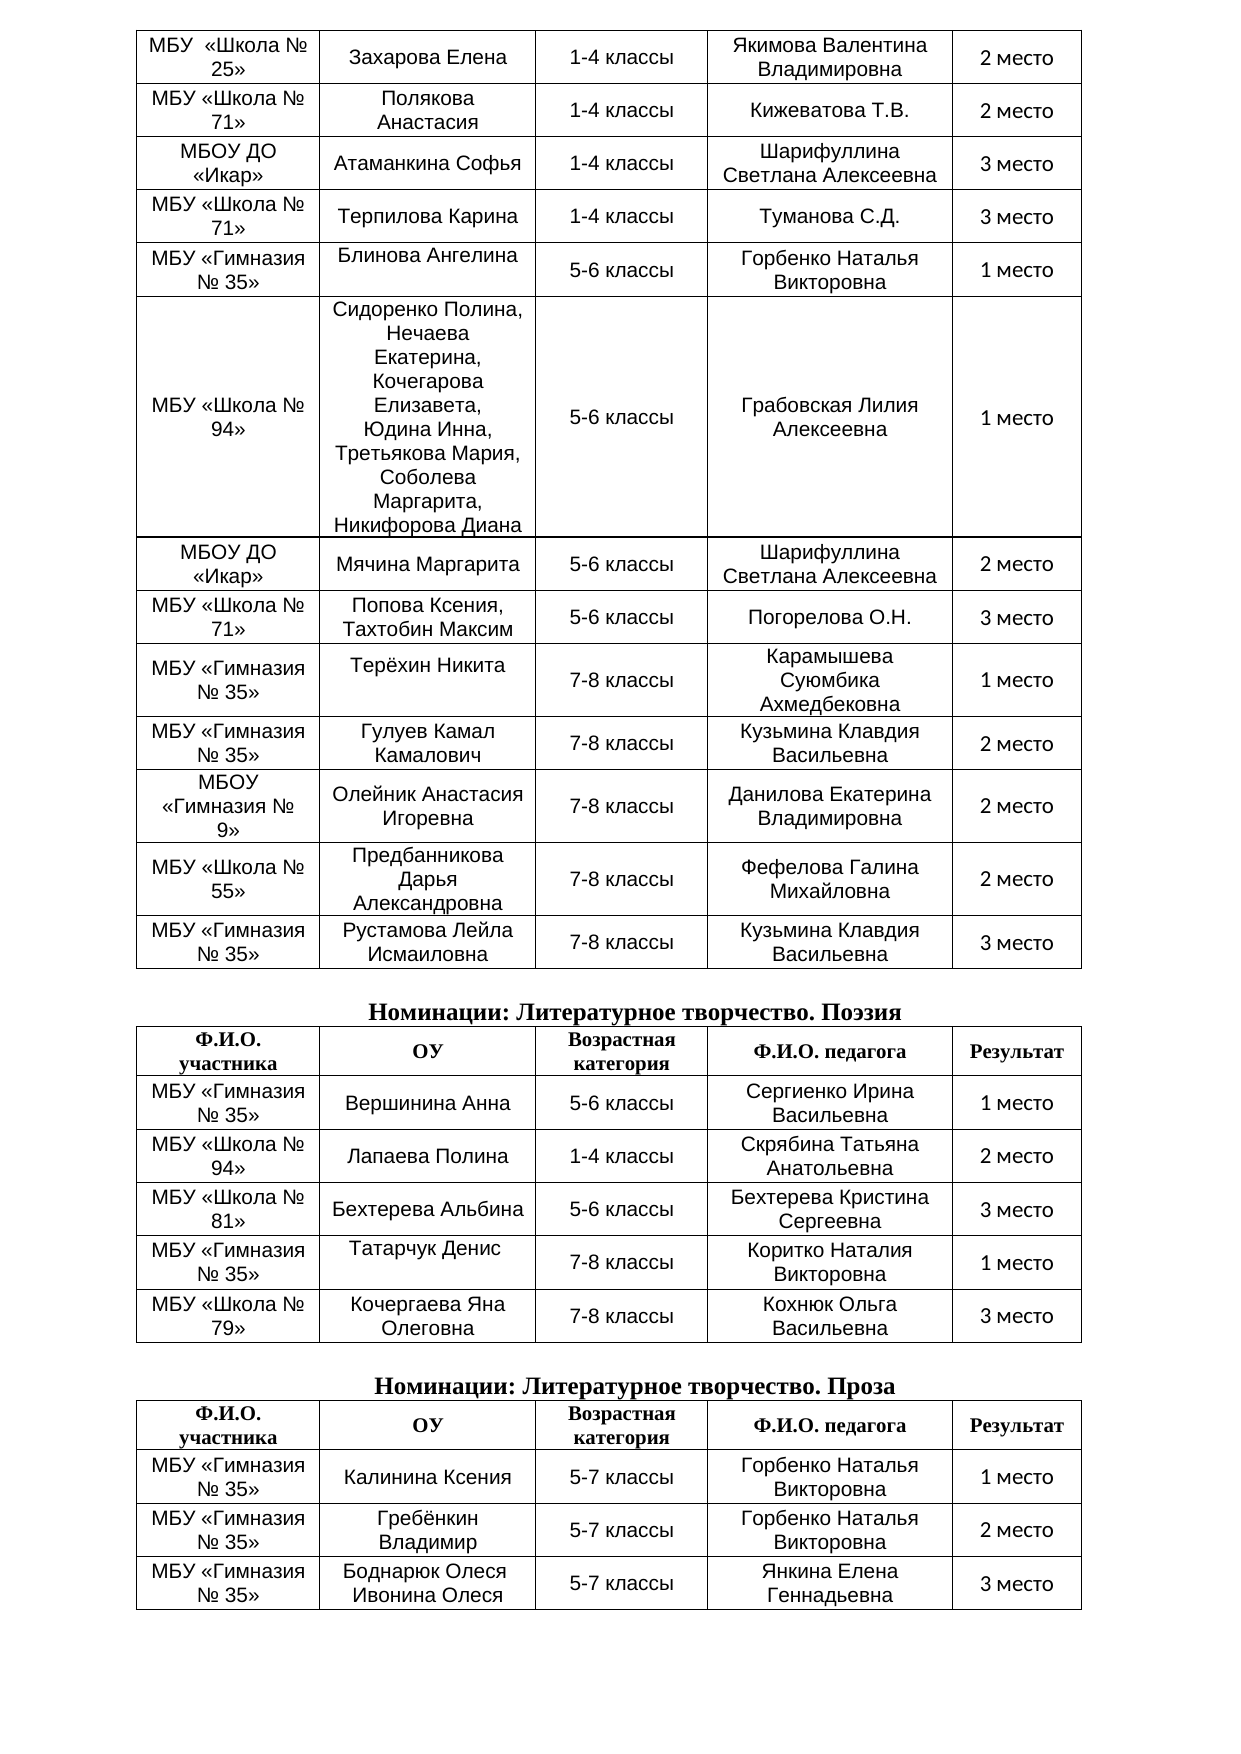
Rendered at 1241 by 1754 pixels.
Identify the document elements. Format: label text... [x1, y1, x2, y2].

table_cell Боднарюк Олеся Ивонина Олеся [320, 1557, 535, 1609]
table_cell 7-8 классы [536, 1236, 707, 1288]
table_cell 2 место [953, 843, 1081, 914]
table_cell Терёхин Никита [320, 644, 535, 716]
table_cell Якимова Валентина Владимировна [708, 31, 952, 83]
table_cell Терпилова Карина [320, 190, 535, 242]
table_cell 3 место [953, 916, 1081, 968]
table_cell 5-7 классы [536, 1504, 707, 1556]
table_cell Олейник Анастасия Игоревна [320, 770, 535, 842]
table_cell Кузьмина Клавдия Васильевна [708, 916, 952, 968]
table_header ОУ [320, 1401, 535, 1449]
table_cell 3 место [953, 1557, 1081, 1609]
table_cell Шарифуллина Светлана Алексеевна [708, 137, 952, 189]
table_cell 5-6 классы [536, 591, 707, 643]
table_cell МБУ «Гимназия № 35» [137, 644, 319, 716]
table_cell Скрябина Татьяна Анатольевна [708, 1130, 952, 1182]
table_cell Фефелова Галина Михайловна [708, 843, 952, 914]
table_cell Янкина Елена Геннадьевна [708, 1557, 952, 1609]
table_cell 7-8 классы [536, 717, 707, 769]
table_cell МБУ «Школа № 71» [137, 591, 319, 643]
table_cell 5-6 классы [536, 1076, 707, 1128]
table_cell Погорелова О.Н. [708, 591, 952, 643]
table_cell 1-4 классы [536, 31, 707, 83]
table_cell Лапаева Полина [320, 1130, 535, 1182]
table_cell 7-8 классы [536, 1290, 707, 1342]
table_cell Татарчук Денис [320, 1236, 535, 1288]
table_cell 1-4 классы [536, 1130, 707, 1182]
table_cell 1 место [953, 243, 1081, 296]
table_cell Предбанникова Дарья Александровна [320, 843, 535, 914]
table_cell МБУ «Гимназия № 35» [137, 1557, 319, 1609]
table_header Ф.И.О. участника [137, 1027, 319, 1075]
table_cell Полякова Анастасия [320, 84, 535, 136]
table_header Ф.И.О. участника [137, 1401, 319, 1449]
table_cell МБУ «Школа № 55» [137, 843, 319, 914]
table_cell МБУ «Школа № 71» [137, 190, 319, 242]
table_cell МБУ «Гимназия № 35» [137, 717, 319, 769]
table_cell 2 место [953, 1130, 1081, 1182]
table_cell МБОУ ДО «Икар» [137, 538, 319, 589]
table_cell Гребёнкин Владимир [320, 1504, 535, 1556]
table_cell Рустамова Лейла Исмаиловна [320, 916, 535, 968]
table_cell 3 место [953, 591, 1081, 643]
table_cell Горбенко Наталья Викторовна [708, 243, 952, 296]
table_cell 5-7 классы [536, 1557, 707, 1609]
table_cell Грабовская Лилия Алексеевна [708, 297, 952, 536]
table_cell МБУ «Школа № 94» [137, 1130, 319, 1182]
table_cell МБУ «Гимназия № 35» [137, 243, 319, 296]
table_cell МБОУ «Гимназия № 9» [137, 770, 319, 842]
table_cell Калинина Ксения [320, 1450, 535, 1502]
table_cell МБОУ ДО «Икар» [137, 137, 319, 189]
text Номинации: Литературное творчество. Поэзия [148, 997, 1122, 1026]
table_cell МБУ «Школа № 94» [137, 297, 319, 536]
table_cell 2 место [953, 538, 1081, 589]
table_cell МБУ «Гимназия № 35» [137, 1236, 319, 1288]
table_cell Сергиенко Ирина Васильевна [708, 1076, 952, 1128]
table_cell 5-6 классы [536, 297, 707, 536]
table_header Результат [953, 1401, 1081, 1449]
table_cell 7-8 классы [536, 916, 707, 968]
table_header Ф.И.О. педагога [708, 1027, 952, 1075]
table_header Возрастная категория [536, 1401, 707, 1449]
table_cell 1-4 классы [536, 190, 707, 242]
table_cell МБУ «Школа № 79» [137, 1290, 319, 1342]
table_header Возрастная категория [536, 1027, 707, 1075]
table_cell Мячина Маргарита [320, 538, 535, 589]
table_cell Горбенко Наталья Викторовна [708, 1450, 952, 1502]
table_cell Карамышева Суюмбика Ахмедбековна [708, 644, 952, 716]
table_cell 1 место [953, 1236, 1081, 1288]
table_cell Вершинина Анна [320, 1076, 535, 1128]
table_header ОУ [320, 1027, 535, 1075]
table_cell 7-8 классы [536, 843, 707, 914]
table_cell 1 место [953, 297, 1081, 536]
table_cell 1 место [953, 644, 1081, 716]
table_cell 3 место [953, 1183, 1081, 1235]
table_cell 3 место [953, 137, 1081, 189]
table_cell 5-6 классы [536, 1183, 707, 1235]
table_cell Кузьмина Клавдия Васильевна [708, 717, 952, 769]
table_cell 5-6 классы [536, 243, 707, 296]
table_cell Захарова Елена [320, 31, 535, 83]
table_cell МБУ «Гимназия № 35» [137, 1504, 319, 1556]
table_cell 3 место [953, 1290, 1081, 1342]
table_cell Горбенко Наталья Викторовна [708, 1504, 952, 1556]
table_cell 5-7 классы [536, 1450, 707, 1502]
table_cell 7-8 классы [536, 770, 707, 842]
table_cell 5-6 классы [536, 538, 707, 589]
table_cell Коритко Наталия Викторовна [708, 1236, 952, 1288]
table_cell Гулуев Камал Камалович [320, 717, 535, 769]
table_cell 2 место [953, 770, 1081, 842]
table_cell 2 место [953, 1504, 1081, 1556]
table_cell МБУ «Школа № 25» [137, 31, 319, 83]
table_cell Бехтерева Альбина [320, 1183, 535, 1235]
table_cell Попова Ксения, Тахтобин Максим [320, 591, 535, 643]
table_cell Сидоренко Полина, Нечаева Екатерина, Кочегарова Елизавета, Юдина Инна, Третьякова Мария, Соболева Маргарита, Никифорова Диана [320, 297, 535, 536]
table_cell 7-8 классы [536, 644, 707, 716]
table_cell Туманова С.Д. [708, 190, 952, 242]
table_cell 2 место [953, 84, 1081, 136]
table_cell Бехтерева Кристина Сергеевна [708, 1183, 952, 1235]
table_cell 1 место [953, 1450, 1081, 1502]
table_cell 1 место [953, 1076, 1081, 1128]
table_cell 1-4 классы [536, 84, 707, 136]
table_cell Шарифуллина Светлана Алексеевна [708, 538, 952, 589]
table_cell Кочергаева Яна Олеговна [320, 1290, 535, 1342]
table_cell Кохнюк Ольга Васильевна [708, 1290, 952, 1342]
table_cell 2 место [953, 717, 1081, 769]
table_cell Блинова Ангелина [320, 243, 535, 296]
table_header Ф.И.О. педагога [708, 1401, 952, 1449]
table_cell 1-4 классы [536, 137, 707, 189]
table_cell МБУ «Школа № 71» [137, 84, 319, 136]
table_cell МБУ «Школа № 81» [137, 1183, 319, 1235]
table_cell МБУ «Гимназия № 35» [137, 1450, 319, 1502]
table_header Результат [953, 1027, 1081, 1075]
text Номинации: Литературное творчество. Проза [148, 1371, 1122, 1400]
table_cell 2 место [953, 31, 1081, 83]
table_cell МБУ «Гимназия № 35» [137, 916, 319, 968]
table_cell Данилова Екатерина Владимировна [708, 770, 952, 842]
table_cell 3 место [953, 190, 1081, 242]
table_cell Атаманкина Софья [320, 137, 535, 189]
table_cell Кижеватова Т.В. [708, 84, 952, 136]
table_cell МБУ «Гимназия № 35» [137, 1076, 319, 1128]
